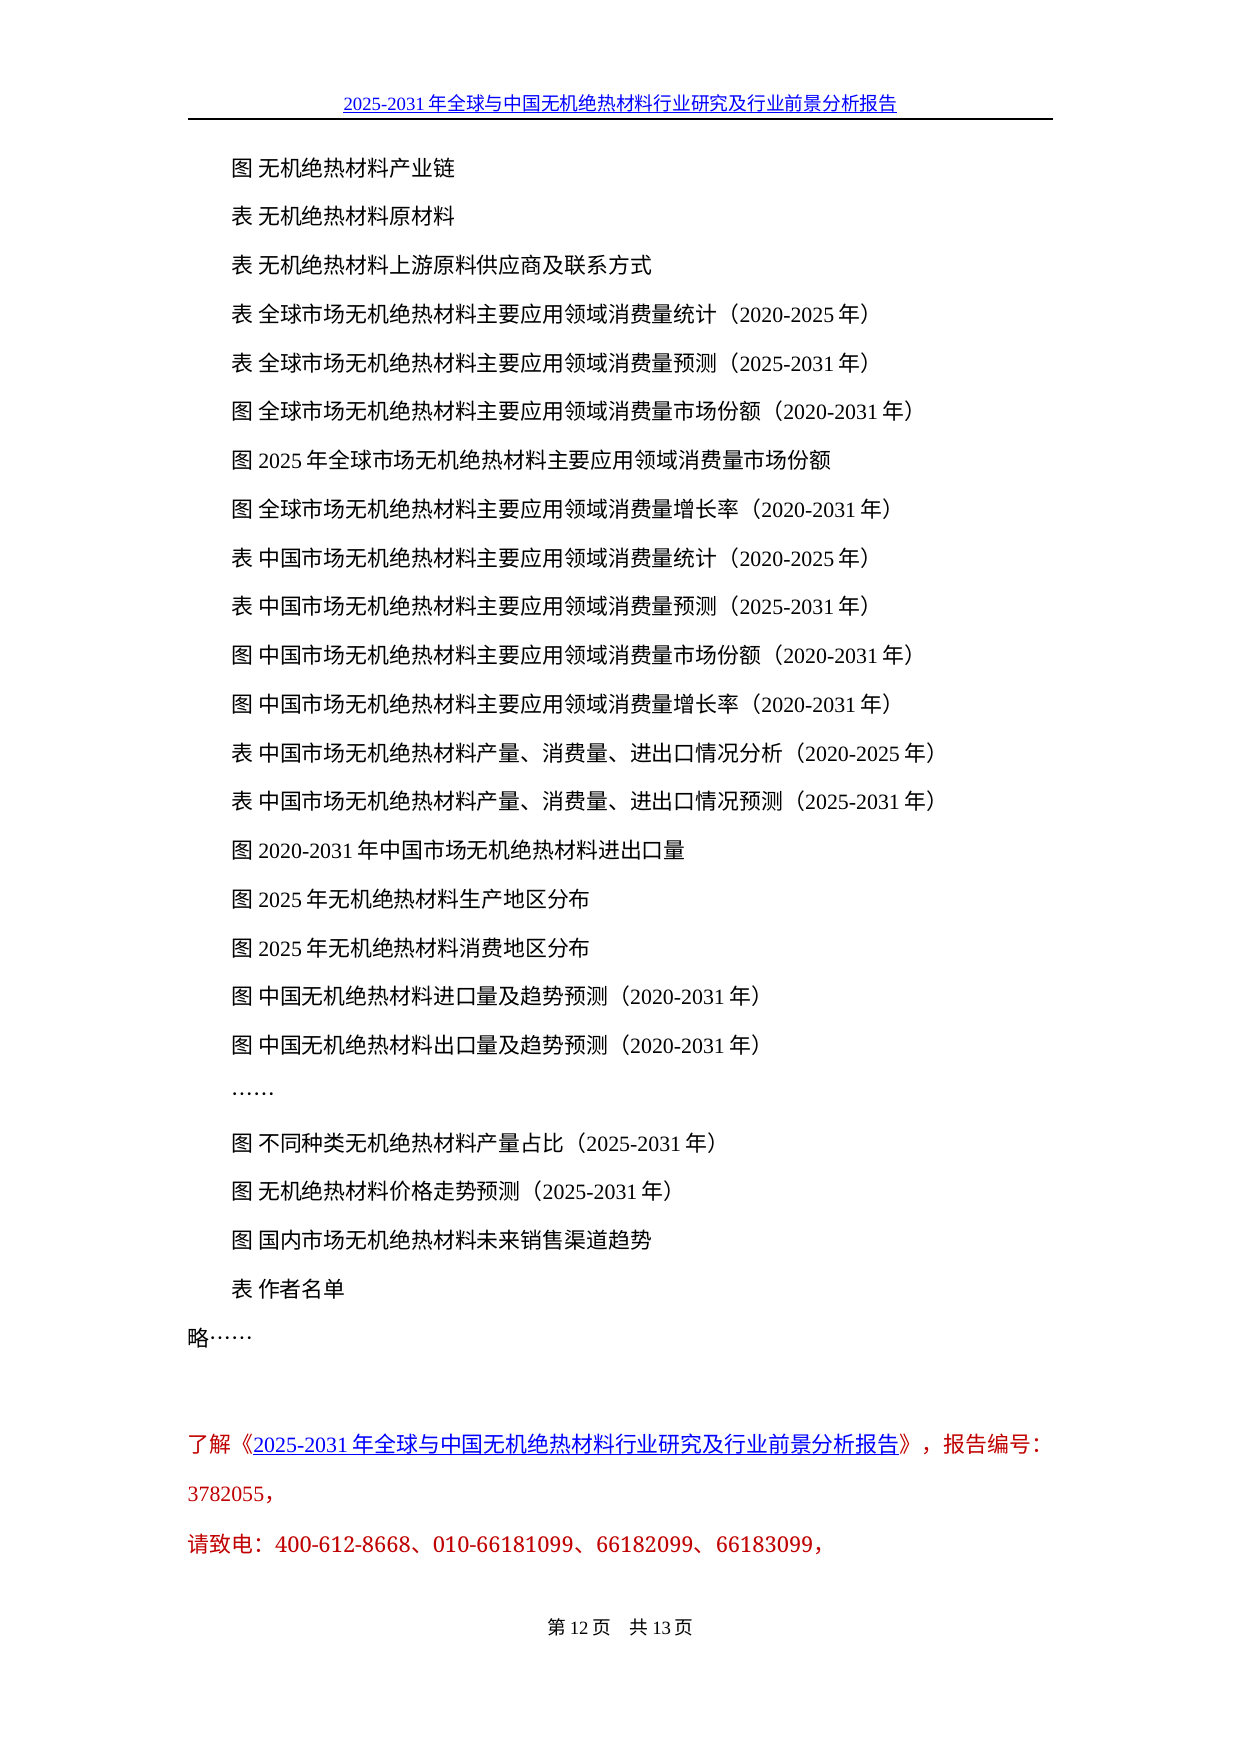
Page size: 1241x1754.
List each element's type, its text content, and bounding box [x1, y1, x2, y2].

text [187, 150, 1053, 1353]
text 了解《2025-2031年全球与中国无机绝热材料行业研究及行业前景分析报告》，报告编号：3782055， [187, 1427, 1053, 1508]
text 请致电：400-612-8668、010-66181099、66182099、66183099， [187, 1527, 1053, 1559]
